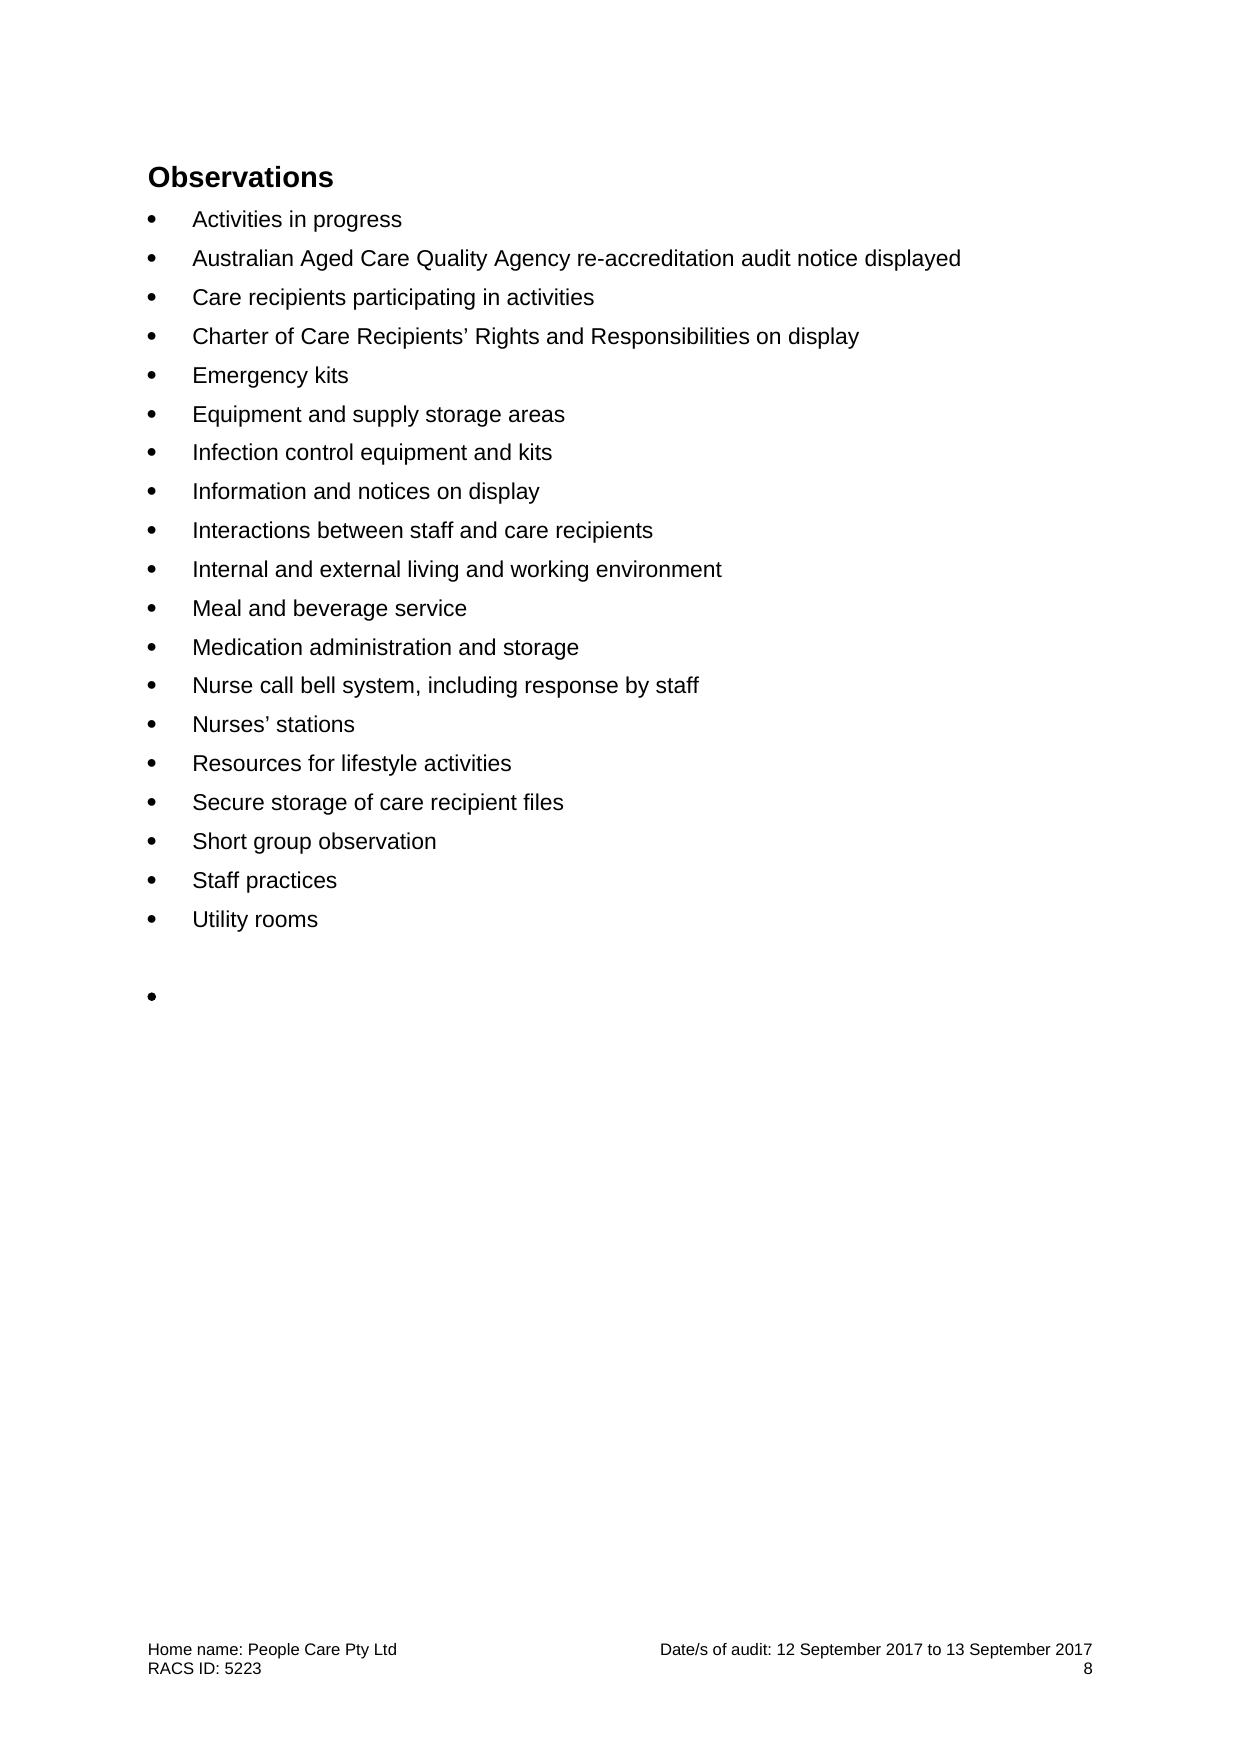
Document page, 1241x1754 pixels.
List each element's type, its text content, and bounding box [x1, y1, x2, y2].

list Staff practices [148, 867, 1092, 893]
list Care recipients participating in activities [148, 284, 1092, 310]
list Australian Aged Care Quality Agency re-accreditation audit notice displayed [148, 245, 1092, 271]
list Emergency kits [148, 362, 1092, 388]
list Activities in progress [148, 206, 1092, 233]
list Charter of Care Recipients’ Rights and Responsibilities on display [148, 323, 1092, 349]
subtitle Observations [148, 160, 1092, 194]
list Short group observation [148, 828, 1092, 854]
list Infection control equipment and kits [148, 439, 1092, 466]
list Medication administration and storage [148, 634, 1092, 660]
list Meal and beverage service [148, 595, 1092, 621]
list Secure storage of care recipient files [148, 789, 1092, 815]
list Internal and external living and working environment [148, 556, 1092, 582]
list Resources for lifestyle activities [148, 750, 1092, 777]
list Information and notices on display [148, 478, 1092, 504]
list Nurses’ stations [148, 711, 1092, 738]
list Nurse call bell system, including response by staff [148, 672, 1092, 699]
list Interactions between staff and care recipients [148, 517, 1092, 543]
list Utility rooms [148, 906, 1092, 932]
list Equipment and supply storage areas [148, 401, 1092, 427]
